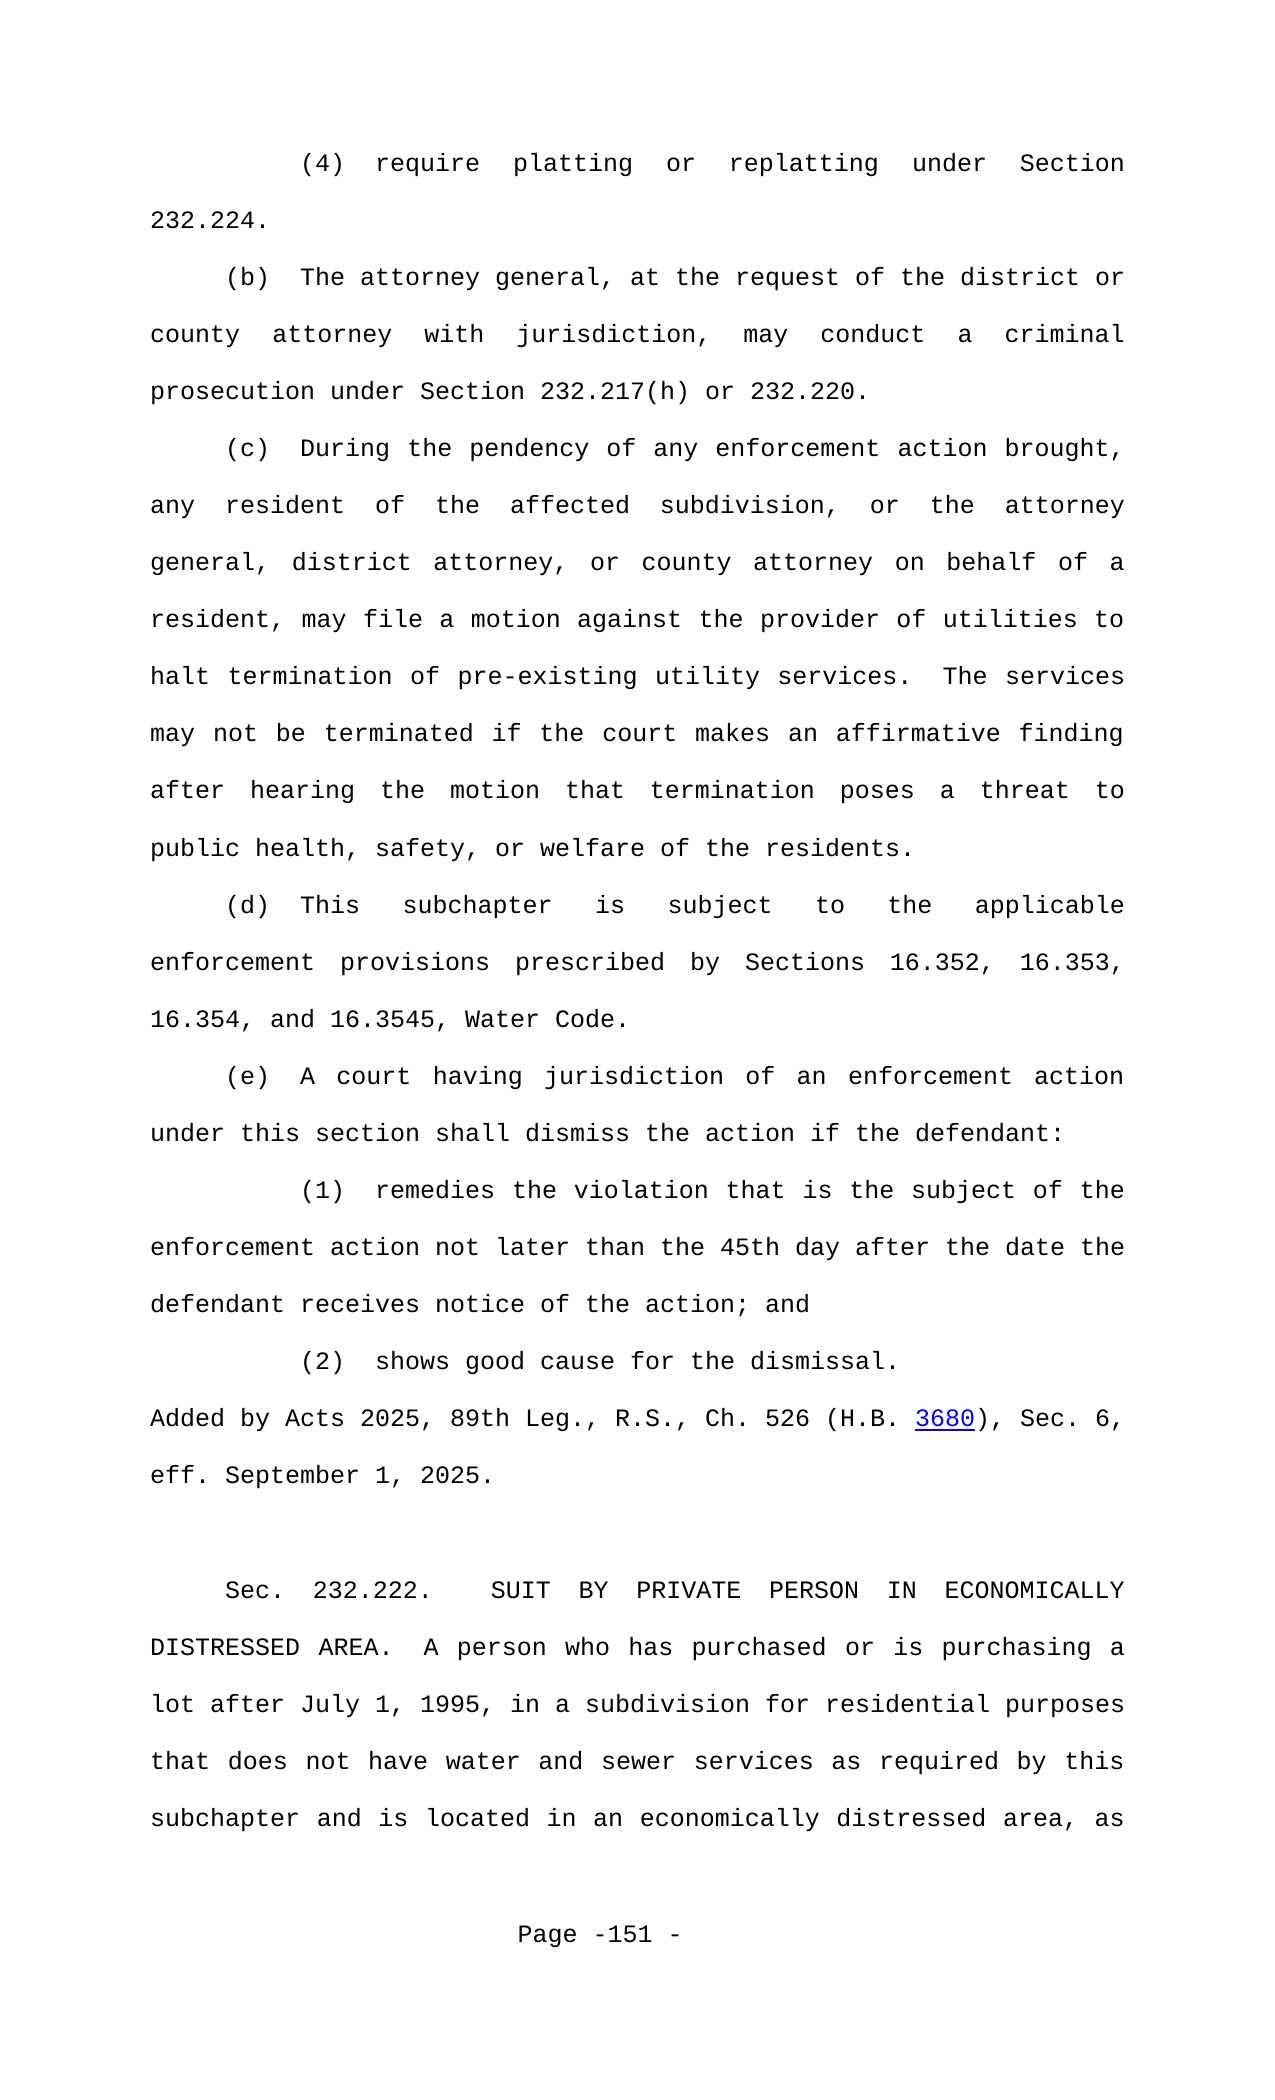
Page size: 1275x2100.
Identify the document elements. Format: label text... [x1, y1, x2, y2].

text (1) remedies the violation that is the subject of the enforcement action not later than the 45th day after the date the defendant receives notice of the action; and [150, 1177, 1125, 1320]
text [150, 1577, 1125, 1834]
text (4) require platting or replatting under Section 232.224. [150, 150, 1125, 236]
text (2) shows good cause for the dismissal. [150, 1349, 1125, 1377]
text Added by Acts 2025, 89th Leg., R.S., Ch. 526 (H.B. 3680), Sec. 6, eff. September 1, 2025. [150, 1406, 1125, 1491]
text (d) This subchapter is subject to the applicable enforcement provisions prescribed by Sections 16.352, 16.353, 16.354, and 16.3545, Water Code. [150, 892, 1125, 1035]
text (b) The attorney general, at the request of the district or county attorney with jurisdiction, may conduct a criminal prosecution under Section 232.217(h) or 232.220. [150, 264, 1125, 407]
text (e) A court having jurisdiction of an enforcement action under this section shall dismiss the action if the defendant: [150, 1063, 1125, 1149]
text (c) During the pendency of any enforcement action brought, any resident of the affected subdivision, or the attorney general, district attorney, or county attorney on behalf of a resident, may file a motion against the provider of utilities to halt termination of pre-existing utility services. The services may not be terminated if the court makes an affirmative finding after hearing the motion that termination poses a threat to public health, safety, or welfare of the residents. [150, 435, 1125, 863]
